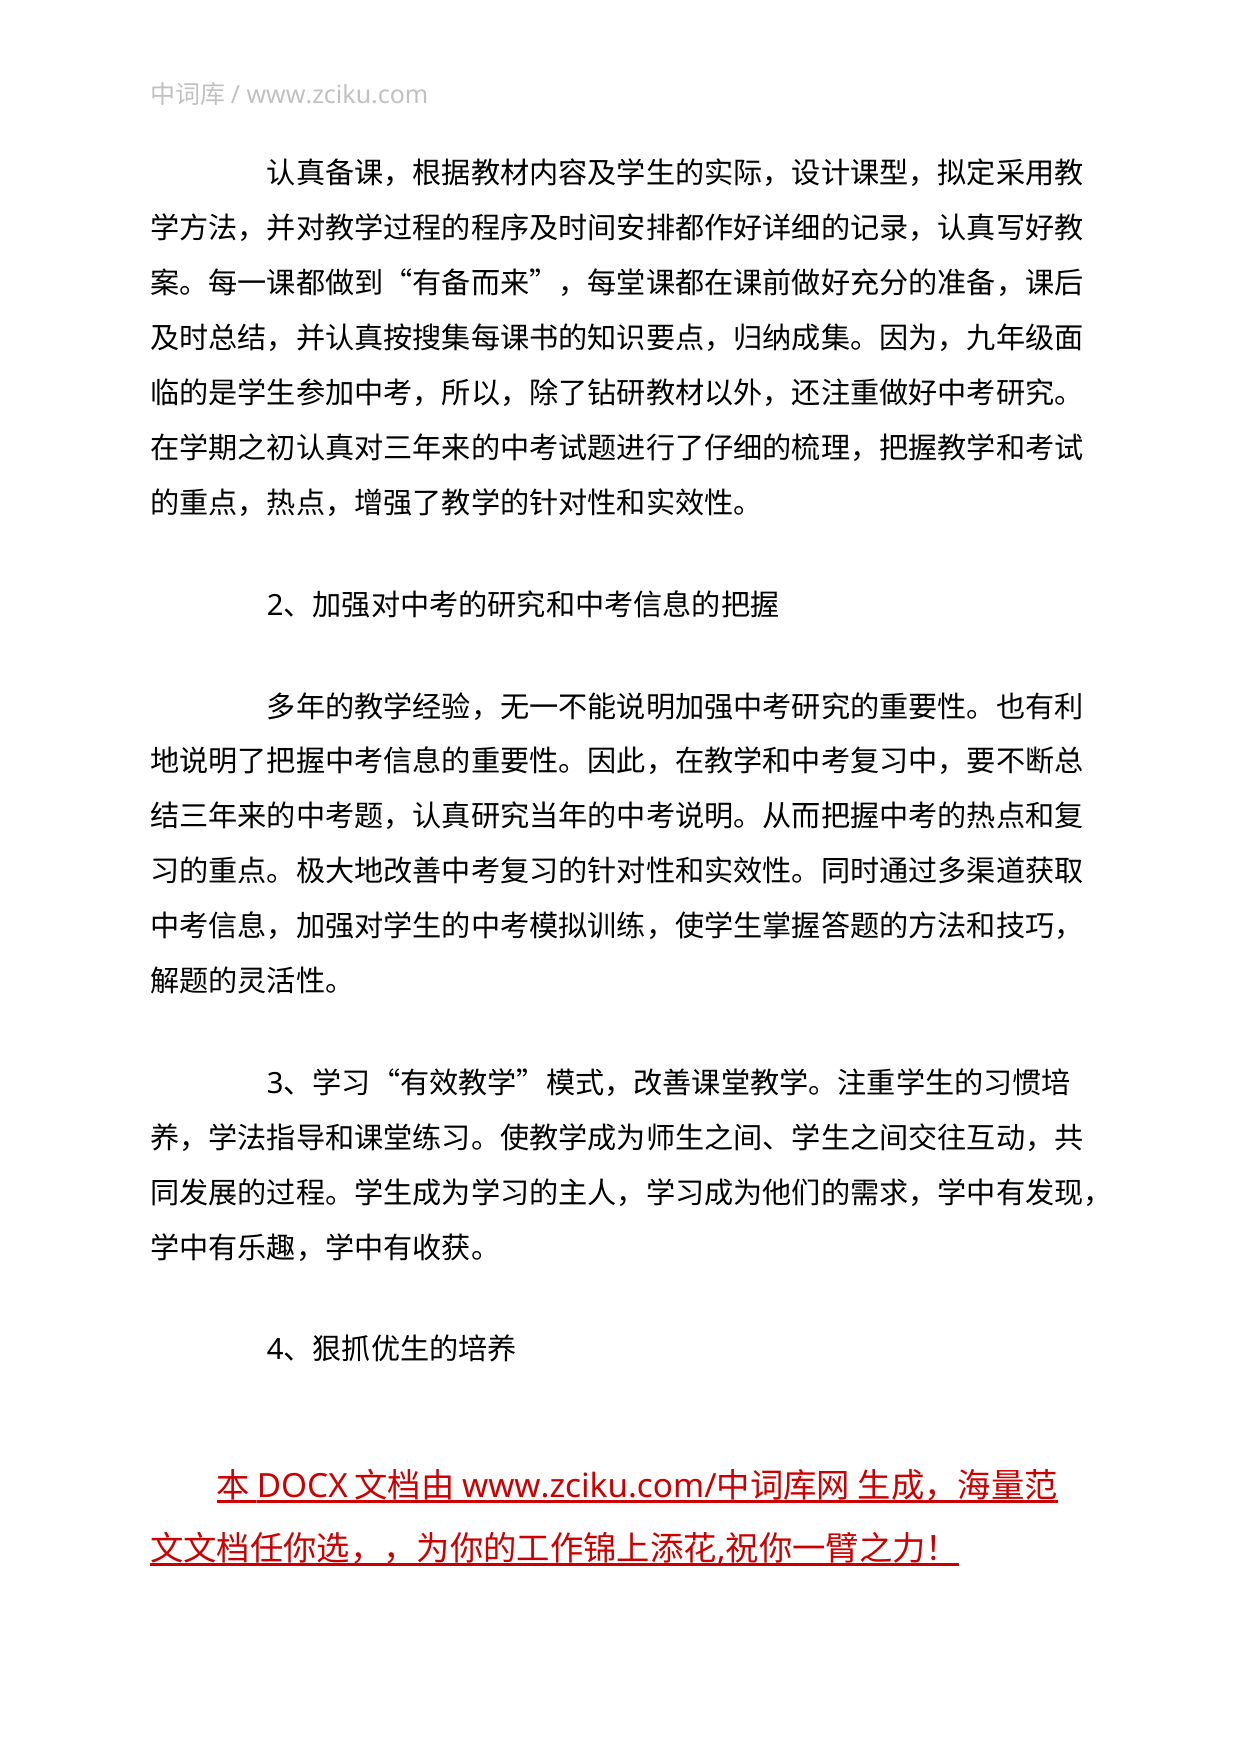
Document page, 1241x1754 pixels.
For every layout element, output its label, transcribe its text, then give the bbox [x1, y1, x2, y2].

text 本DOCX文档由 www.zciku.com/中词库网 生成，海量范文文档任你选，，为你的工作锦上添花,祝你一臂之力！ [150, 1459, 1090, 1570]
text 3、学习“有效教学”模式，改善课堂教学。注重学生的习惯培养，学法指导和课堂练习。使教学成为师生之间、学生之间交往互动，共同发展的过程。学生成为学习的主人，学习成为他们的需求，学中有发现，学中有乐趣，学中有收获。 [150, 1059, 1090, 1266]
text 4、狠抓优生的培养 [150, 1326, 1090, 1368]
text 多年的教学经验，无一不能说明加强中考研究的重要性。也有利地说明了把握中考信息的重要性。因此，在教学和中考复习中，要不断总结三年来的中考题，认真研究当年的中考说明。从而把握中考的热点和复习的重点。极大地改善中考复习的针对性和实效性。同时通过多渠道获取中考信息，加强对学生的中考模拟训练，使学生掌握答题的方法和技巧，解题的灵活性。 [150, 683, 1090, 1000]
text 2、加强对中考的研究和中考信息的把握 [150, 581, 1090, 623]
text 认真备课，根据教材内容及学生的实际，设计课型，拟定采用教学方法，并对教学过程的程序及时间安排都作好详细的记录，认真写好教案。每一课都做到“有备而来”，每堂课都在课前做好充分的准备，课后及时总结，并认真按搜集每课书的知识要点，归纳成集。因为，九年级面临的是学生参加中考，所以，除了钻研教材以外，还注重做好中考研究。在学期之初认真对三年来的中考试题进行了仔细的梳理，把握教学和考试的重点，热点，增强了教学的针对性和实效性。 [150, 150, 1090, 522]
